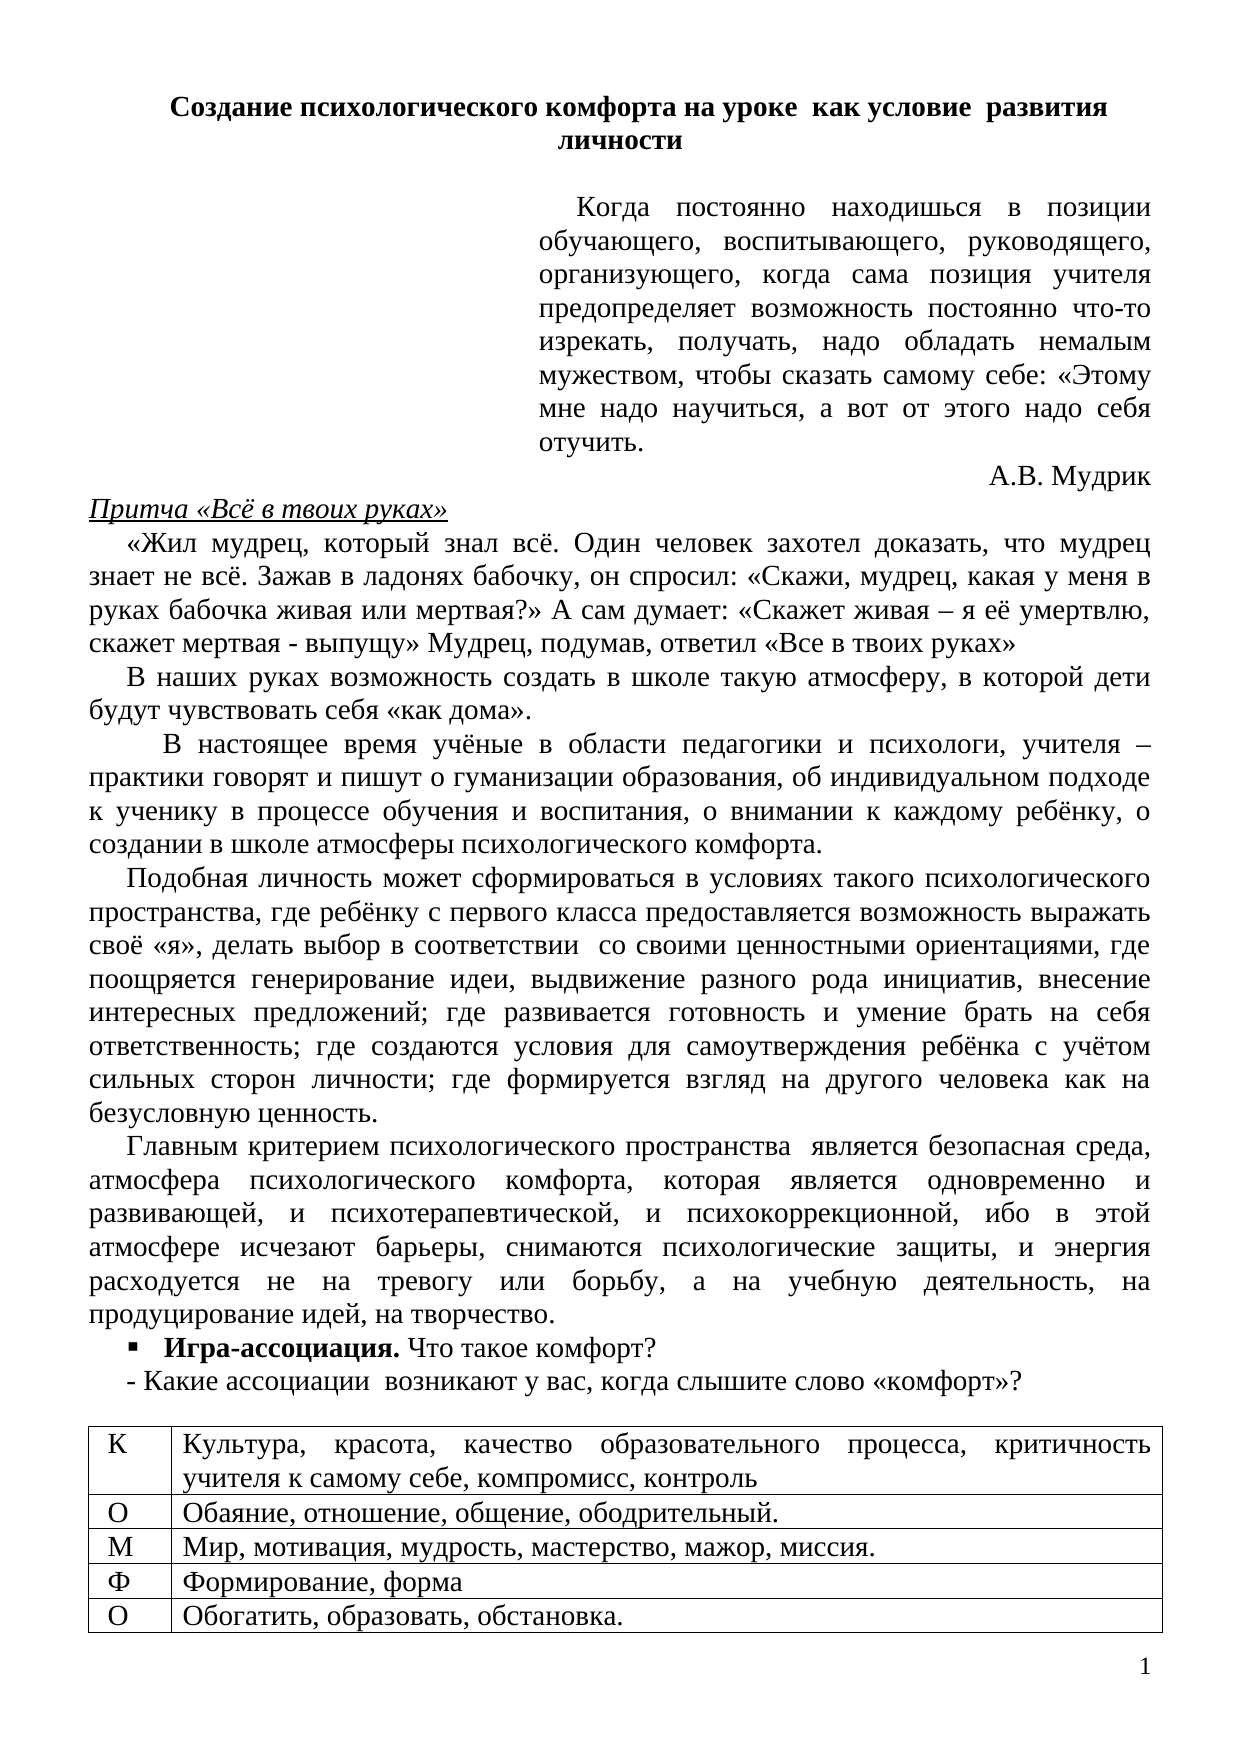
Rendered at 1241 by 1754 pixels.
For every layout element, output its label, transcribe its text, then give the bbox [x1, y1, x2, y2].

table_cell Обаяние, отношение, общение, ободрительный. [172, 1495, 1162, 1528]
text А.В. Мудрик [989, 458, 1152, 491]
table_cell Мир, мотивация, мудрость, мастерство, мажор, миссия. [172, 1529, 1162, 1563]
text Создание психологического комфорта на уроке как условие развития личности [89, 89, 1152, 156]
text Притча «Всё в твоих руках» [89, 491, 1152, 525]
table_cell О [89, 1495, 171, 1528]
table_cell О [89, 1599, 171, 1632]
table_cell Ф [89, 1564, 171, 1597]
text «Жил мудрец, который знал всё. Один человек захотел доказать, что мудрец знает не всё. Зажав в ладонях бабочку, он спросил: «Скажи, мудрец, какая у меня в руках бабочка живая или мертвая?» А сам думает: «Скажет живая – я её умертвлю, скажет мертвая - выпущу» Мудрец, подумав, ответил «Все в твоих руках» [89, 525, 1152, 659]
text - Какие ассоциации возникают у вас, когда слышите слово «комфорт»? [89, 1363, 1152, 1397]
text Главным критерием психологического пространства является безопасная среда, атмосфера психологического комфорта, которая является одновременно и развивающей, и психотерапевтической, и психокоррекционной, ибо в этой атмосфере исчезают барьеры, снимаются психологические защиты, и энергия расходуется не на тревогу или борьбу, а на учебную деятельность, на продуцирование идей, на творчество. [89, 1128, 1152, 1330]
list Игра-ассоциация. Что такое комфорт? [126, 1330, 1152, 1363]
table_cell Формирование, форма [172, 1564, 1162, 1597]
text Когда постоянно находишься в позиции обучающего, воспитывающего, руководящего, организующего, когда сама позиция учителя предопределяет возможность постоянно что-то изрекать, получать, надо обладать немалым мужеством, чтобы сказать самому себе: «Этому мне надо научиться, а вот от этого надо себя отучить. [539, 189, 1152, 458]
text В наших руках возможность создать в школе такую атмосферу, в которой дети будут чувствовать себя «как дома». [89, 659, 1152, 726]
text Подобная личность может сформироваться в условиях такого психологического пространства, где ребёнку с первого класса предоставляется возможность выражать своё «я», делать выбор в соответствии со своими ценностными ориентациями, где поощряется генерирование идеи, выдвижение разного рода инициатив, внесение интересных предложений; где развивается готовность и умение брать на себя ответственность; где создаются условия для самоутверждения ребёнка с учётом сильных сторон личности; где формируется взгляд на другого человека как на безусловную ценность. [89, 860, 1152, 1128]
table_cell М [89, 1529, 171, 1563]
table_cell Обогатить, образовать, обстановка. [172, 1599, 1162, 1632]
text В настоящее время учёные в области педагогики и психологи, учителя – практики говорят и пишут о гуманизации образования, об индивидуальном подходе к ученику в процессе обучения и воспитания, о внимании к каждому ребёнку, о создании в школе атмосферы психологического комфорта. [89, 726, 1152, 860]
table_header Культура, красота, качество образовательного процесса, критичность учителя к самому себе, компромисс, контроль [172, 1427, 1162, 1494]
table_header К [89, 1427, 171, 1494]
